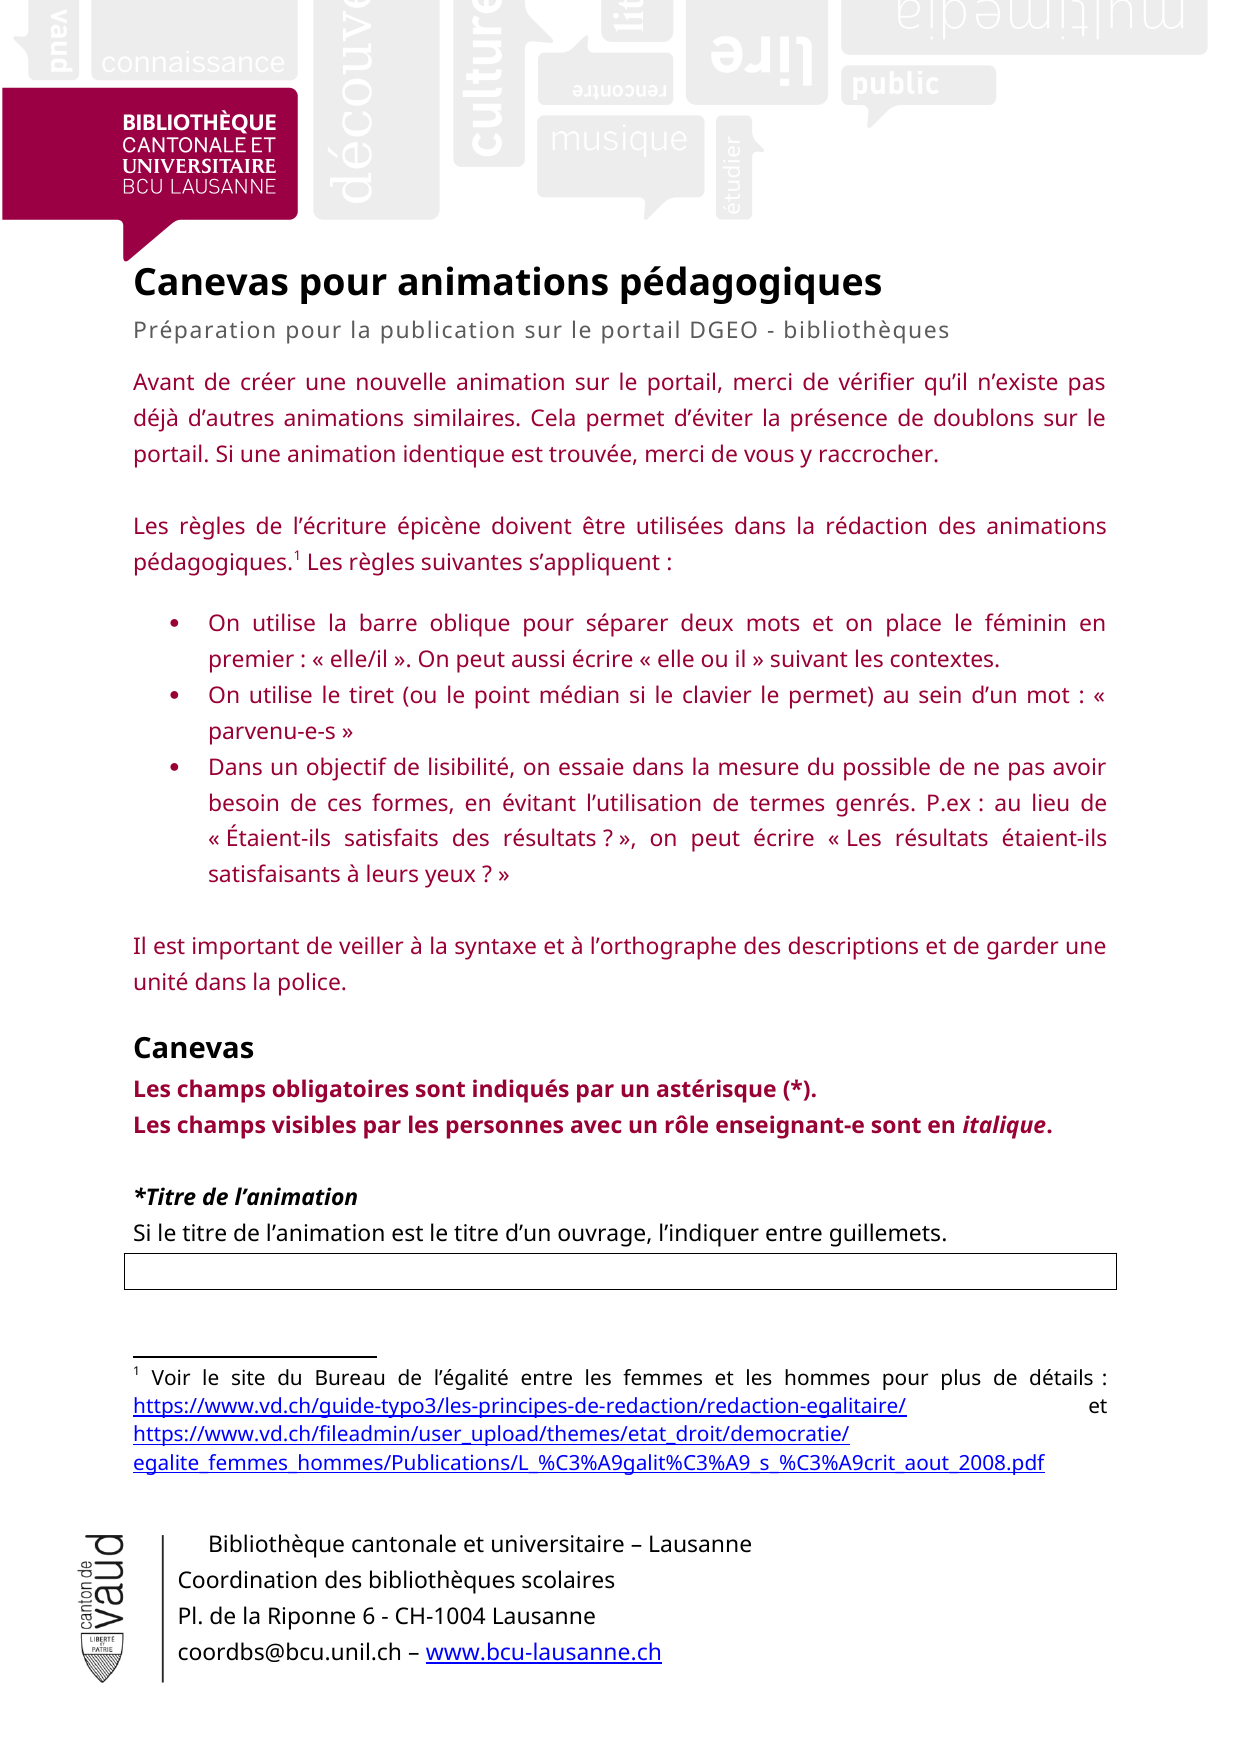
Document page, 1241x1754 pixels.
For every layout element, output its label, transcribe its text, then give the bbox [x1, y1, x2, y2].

text Les champs obligatoires sont indiqués par un astérisque (*). [133, 1073, 1107, 1104]
picture [2, 0, 1241, 264]
text *Titre de l’animation [133, 1181, 1107, 1212]
subtitle Préparation pour la publication sur le portail DGEO - bibliothèques [133, 313, 1107, 345]
list On utilise le tiret (ou le point médian si le clavier le permet) au sein d’un mot : « parvenu-e-s » [170, 679, 1107, 746]
title Canevas pour animations pédagogiques [133, 255, 1107, 306]
list On utilise la barre oblique pour séparer deux mots et on place le féminin en premier : « elle/il ». On peut aussi écrire « elle ou il » suivant les contextes. [170, 607, 1107, 674]
list Dans un objectif de lisibilité, on essaie dans la mesure du possible de ne pas avoir besoin de ces formes, en évitant l’utilisation de termes genrés. P.ex : au lieu de « Étaient-ils satisfaits des résultats ? », on peut écrire « Les résultats étaient-ils satisfaisants à leurs yeux ? » [170, 751, 1107, 889]
text Les règles de l’écriture épicène doivent être utilisées dans la rédaction des animations pédagogiques. Les règles suivantes s’appliquent : [133, 510, 1107, 577]
text Il est important de veiller à la syntaxe et à l’orthographe des descriptions et de garder une unité dans la police. [133, 930, 1107, 997]
text Avant de créer une nouvelle animation sur le portail, merci de vérifier qu’il n’existe pas déjà d’autres animations similaires. Cela permet d’éviter la présence de doublons sur le portail. Si une animation identique est trouvée, merci de vous y raccrocher. [133, 366, 1107, 469]
subtitle Canevas [133, 1027, 1107, 1067]
picture [0, 1533, 166, 1754]
text Si le titre de l’animation est le titre d’un ouvrage, l’indiquer entre guillemets. [133, 1216, 1107, 1248]
text Les champs visibles par les personnes avec un rôle enseignant-e sont en italique. [133, 1109, 1107, 1140]
